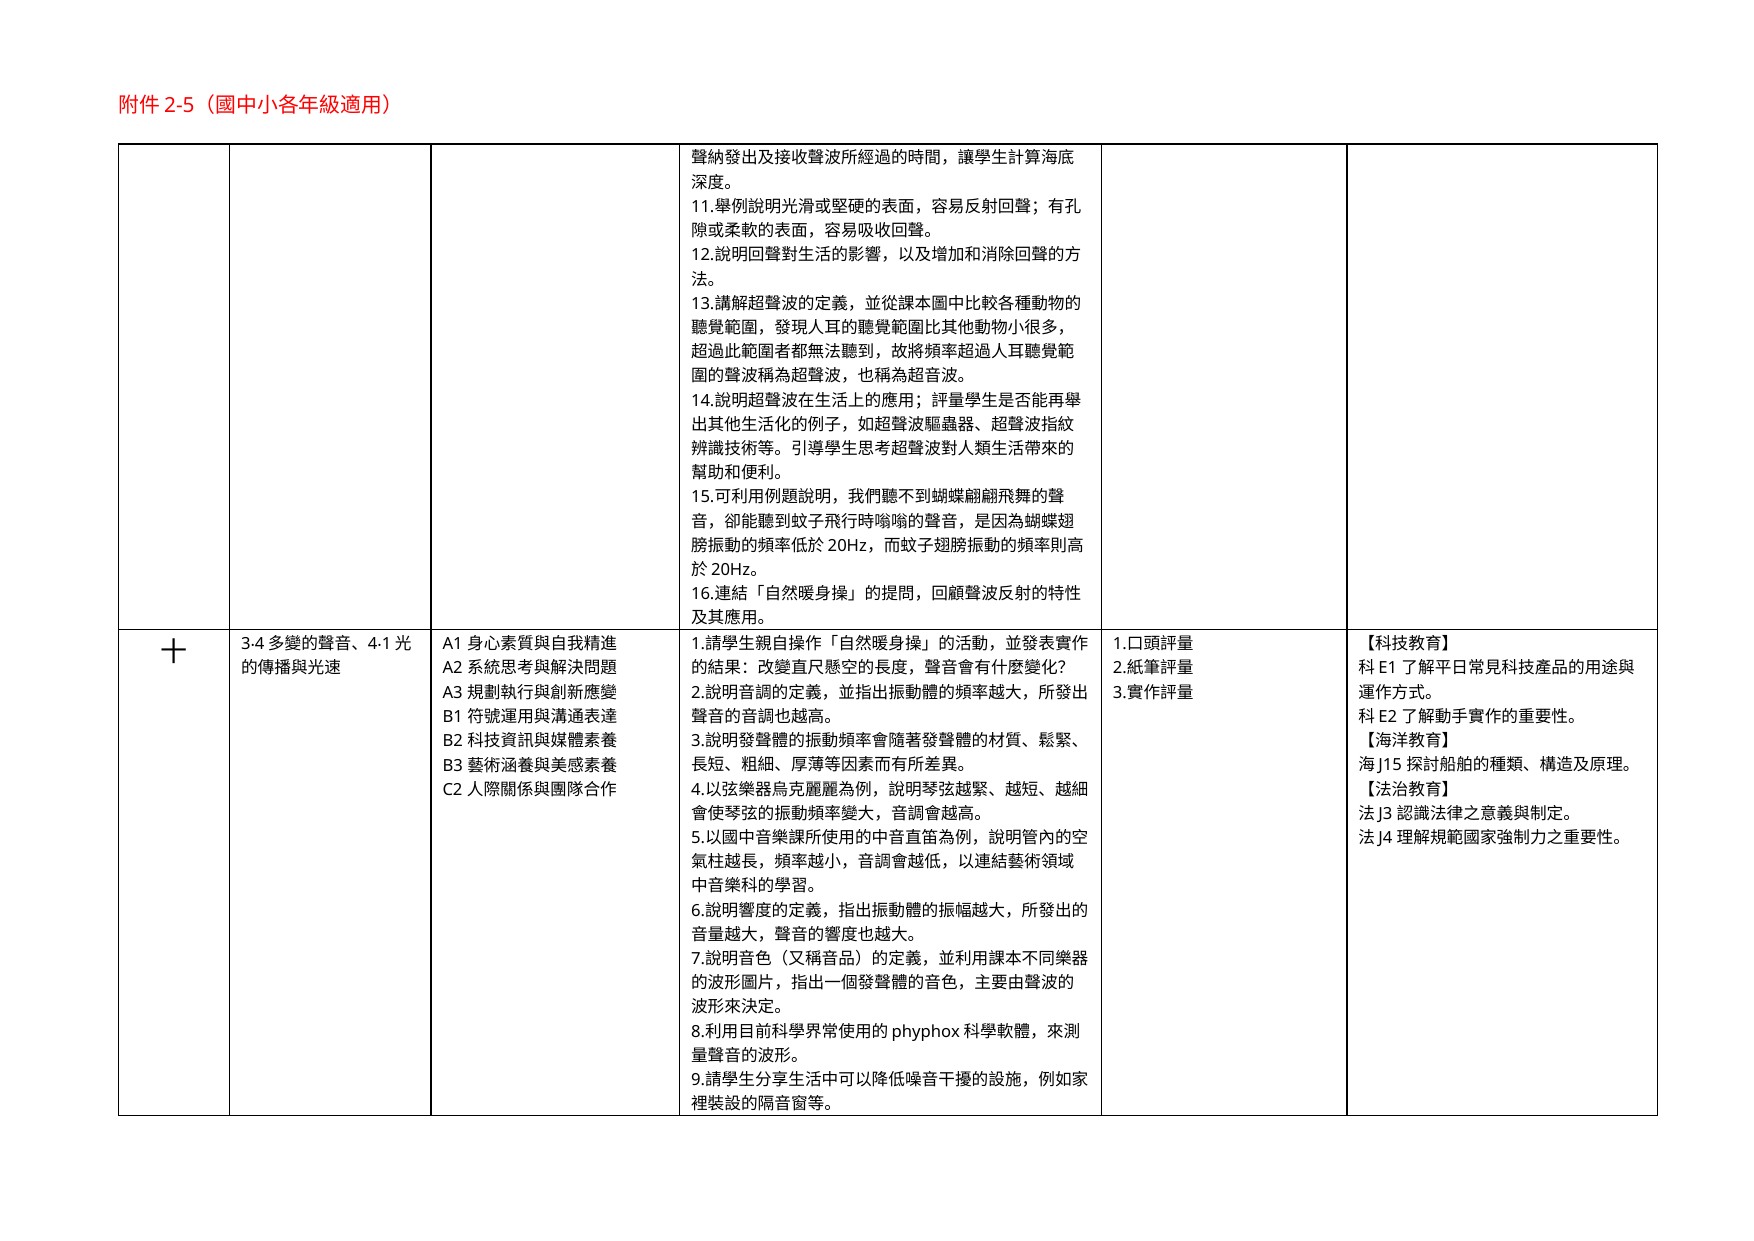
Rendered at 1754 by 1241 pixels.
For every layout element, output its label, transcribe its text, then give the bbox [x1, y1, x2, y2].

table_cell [680, 630, 1101, 1114]
table_cell 3‧4多變的聲音、4‧1光的傳播與光速 [230, 630, 430, 1114]
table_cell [1348, 145, 1657, 629]
table_cell 十 [119, 630, 229, 1114]
table_cell 九 [119, 145, 229, 629]
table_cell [1102, 145, 1346, 629]
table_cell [1348, 630, 1657, 1114]
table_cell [432, 145, 679, 629]
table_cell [680, 145, 1101, 629]
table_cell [432, 630, 679, 1114]
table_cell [230, 145, 430, 629]
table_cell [1102, 630, 1346, 1114]
